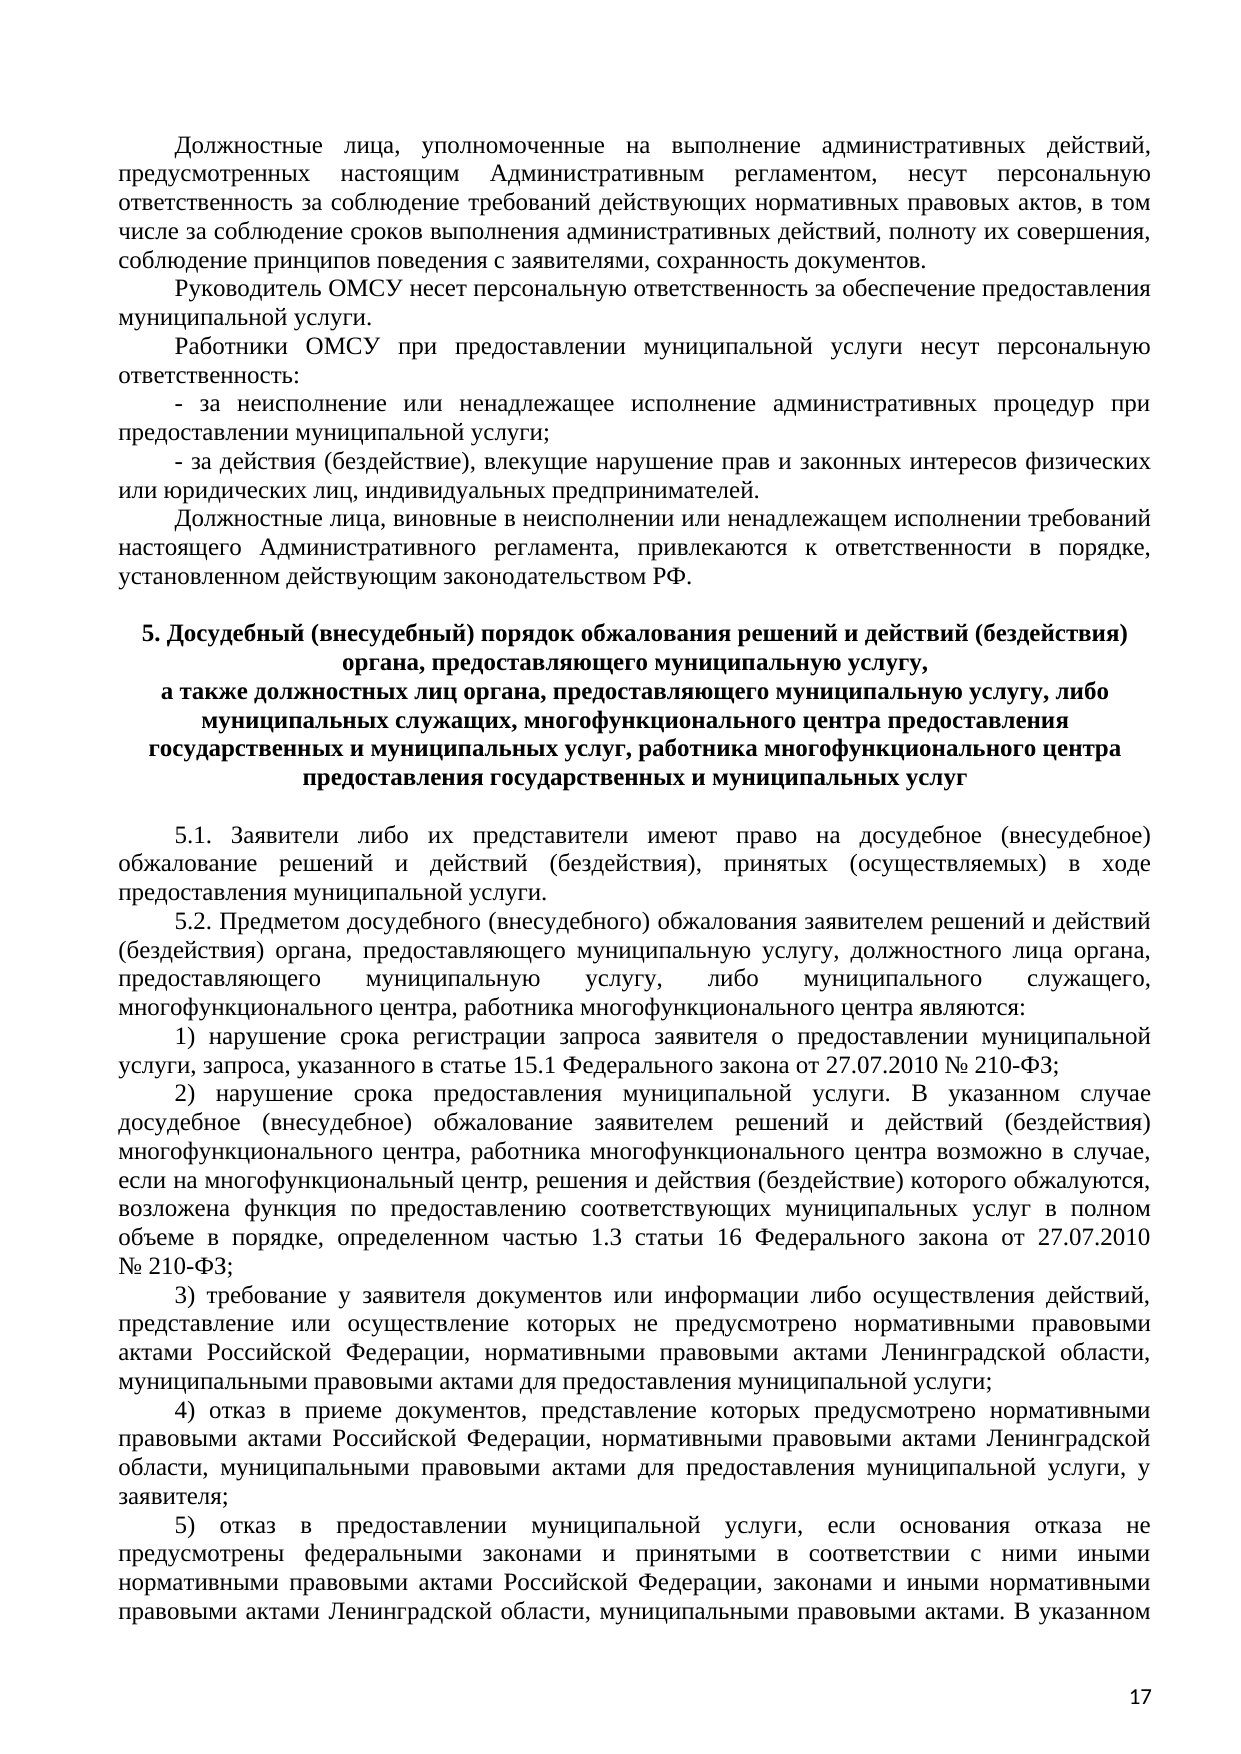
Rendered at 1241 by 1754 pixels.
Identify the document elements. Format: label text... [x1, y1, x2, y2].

text а также должностных лиц органа, предоставляющего муниципальную услугу, либо муниципальных служащих, многофункционального центра предоставления государственных и муниципальных услуг, работника многофункционального центра предоставления государственных и муниципальных услуг [118, 676, 1152, 791]
text 5. Досудебный (внесудебный) порядок обжалования решений и действий (бездействия) органа, предоставляющего муниципальную услугу, [118, 618, 1152, 676]
text 4) отказ в приеме документов, представление которых предусмотрено нормативными правовыми актами Российской Федерации, нормативными правовыми актами Ленинградской области, муниципальными правовыми актами для предоставления муниципальной услуги, у заявителя; [118, 1395, 1152, 1510]
text - за неисполнение или ненадлежащее исполнение административных процедур при предоставлении муниципальной услуги; [118, 388, 1152, 446]
text 1) нарушение срока регистрации запроса заявителя о предоставлении муниципальной услуги, запроса, указанного в статье 15.1 Федерального закона от 27.07.2010 № 210-ФЗ; [118, 1021, 1152, 1078]
text Должностные лица, уполномоченные на выполнение административных действий, предусмотренных настоящим Административным регламентом, несут персональную ответственность за соблюдение требований действующих нормативных правовых актов, в том числе за соблюдение сроков выполнения административных действий, полноту их совершения, соблюдение принципов поведения с заявителями, сохранность документов. [118, 130, 1152, 273]
text 5.1. Заявители либо их представители имеют право на досудебное (внесудебное) обжалование решений и действий (бездействия), принятых (осуществляемых) в ходе предоставления муниципальной услуги. [118, 820, 1152, 906]
text 5.2. Предметом досудебного (внесудебного) обжалования заявителем решений и действий (бездействия) органа, предоставляющего муниципальную услугу, должностного лица органа, предоставляющего муниципальную услугу, либо муниципального служащего, многофункционального центра, работника многофункционального центра являются: [118, 906, 1152, 1021]
text 2) нарушение срока предоставления муниципальной услуги. В указанном случае досудебное (внесудебное) обжалование заявителем решений и действий (бездействия) многофункционального центра, работника многофункционального центра возможно в случае, если на многофункциональный центр, решения и действия (бездействие) которого обжалуются, возложена функция по предоставлению соответствующих муниципальных услуг в полном объеме в порядке, определенном частью 1.3 статьи 16 Федерального закона от 27.07.2010 № 210-ФЗ; [118, 1078, 1152, 1280]
text 3) требование у заявителя документов или информации либо осуществления действий, представление или осуществление которых не предусмотрено нормативными правовыми актами Российской Федерации, нормативными правовыми актами Ленинградской области, муниципальными правовыми актами для предоставления муниципальной услуги; [118, 1280, 1152, 1395]
text Руководитель ОМСУ несет персональную ответственность за обеспечение предоставления муниципальной услуги. [118, 273, 1152, 331]
text Должностные лица, виновные в неисполнении или ненадлежащем исполнении требований настоящего Административного регламента, привлекаются к ответственности в порядке, установленном действующим законодательством РФ. [118, 503, 1152, 590]
text Работники ОМСУ при предоставлении муниципальной услуги несут персональную ответственность: [118, 331, 1152, 388]
text - за действия (бездействие), влекущие нарушение прав и законных интересов физических или юридических лиц, индивидуальных предпринимателей. [118, 446, 1152, 503]
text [118, 1510, 1152, 1625]
